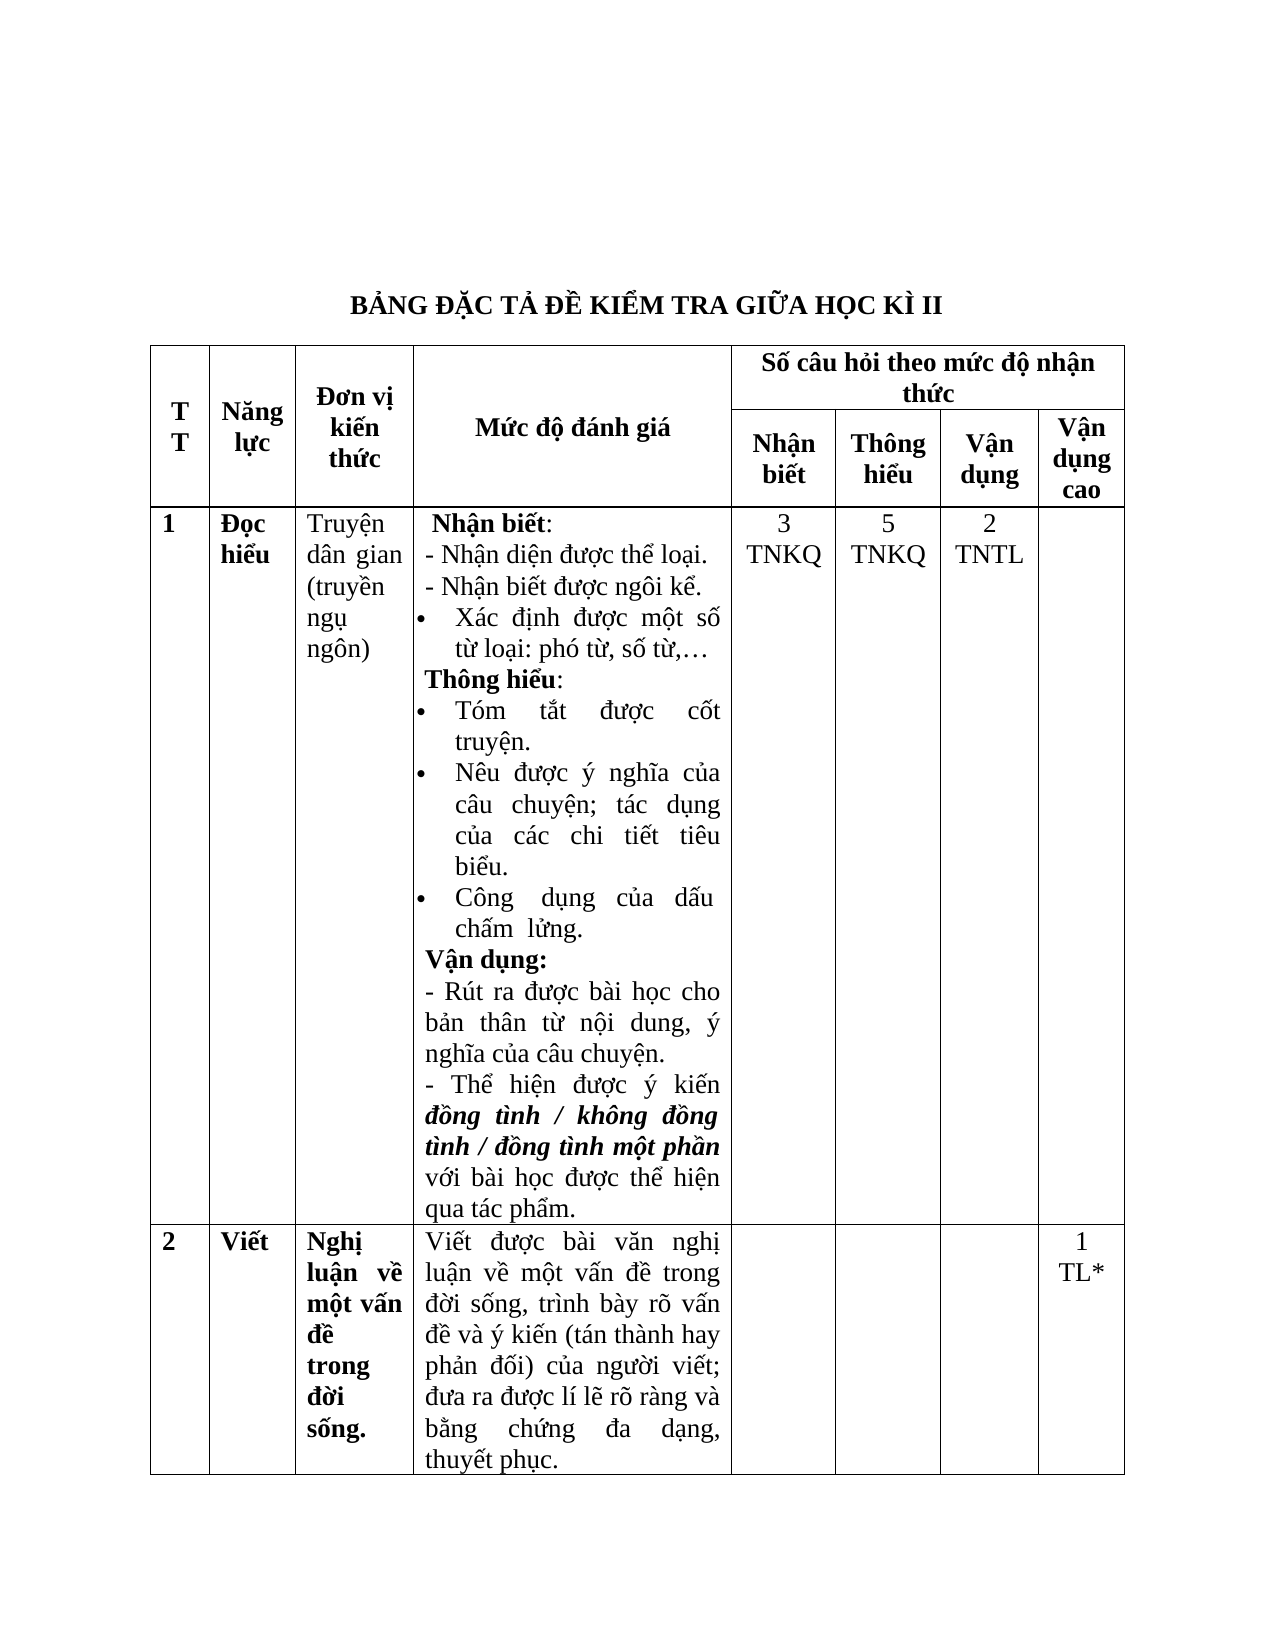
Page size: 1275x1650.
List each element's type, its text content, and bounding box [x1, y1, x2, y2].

table_header TT [151, 346, 209, 506]
table_header Năng lực [210, 346, 295, 506]
table_cell [732, 1225, 835, 1474]
table_cell [836, 1225, 940, 1474]
table_cell Thông hiểu [836, 410, 940, 506]
table_cell 3 TNKQ [732, 508, 835, 1224]
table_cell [296, 1225, 413, 1474]
table_cell Nhận biết: - Nhận diện được thể loại. - Nhận biết được ngôi kể. Xác định được một số từ loại: phó từ, số từ,… Thông hiểu: Tóm tắt được cốt truyện. Nêu được ý nghĩa của câu chuyện; tác dụng của các chi tiết tiêu biểu. Công dụng của dấu chấm lửng. Vận dụng: - Rút ra được bài học cho bản thân từ nội dung, ý nghĩa của câu chuyện. - Thể hiện được ý kiến đồng tình / không đồng tình / đồng tình một phần với bài học được thể hiện qua tác phẩm. [414, 508, 731, 1224]
table_cell Vận dụng [941, 410, 1038, 506]
table_cell Truyện dân gian (truyền ngụ ngôn) [296, 508, 413, 1224]
table_cell 2 TNTL [941, 508, 1038, 1224]
table_cell 5 TNKQ [836, 508, 940, 1224]
table_cell Đọc hiểu [210, 508, 295, 1224]
table_cell Viết [210, 1225, 295, 1474]
table_cell 1 TL* [1039, 1225, 1124, 1474]
table_cell [941, 1225, 1038, 1474]
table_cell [414, 1225, 731, 1474]
table_header Đơn vị kiến thức [296, 346, 413, 506]
text BẢNG ĐẶC TẢ ĐỀ KIỂM TRA GIỮA HỌC KÌ II [150, 289, 1125, 320]
table_cell 2 [151, 1225, 209, 1474]
table_header Số câu hỏi theo mức độ nhận thức [732, 346, 1124, 409]
table_cell Nhận biết [732, 410, 835, 506]
table_header Mức độ đánh giá [414, 346, 731, 506]
table_cell Vận dụng cao [1039, 410, 1124, 506]
table_cell [1039, 508, 1124, 1224]
table_cell 1 [151, 508, 209, 1224]
